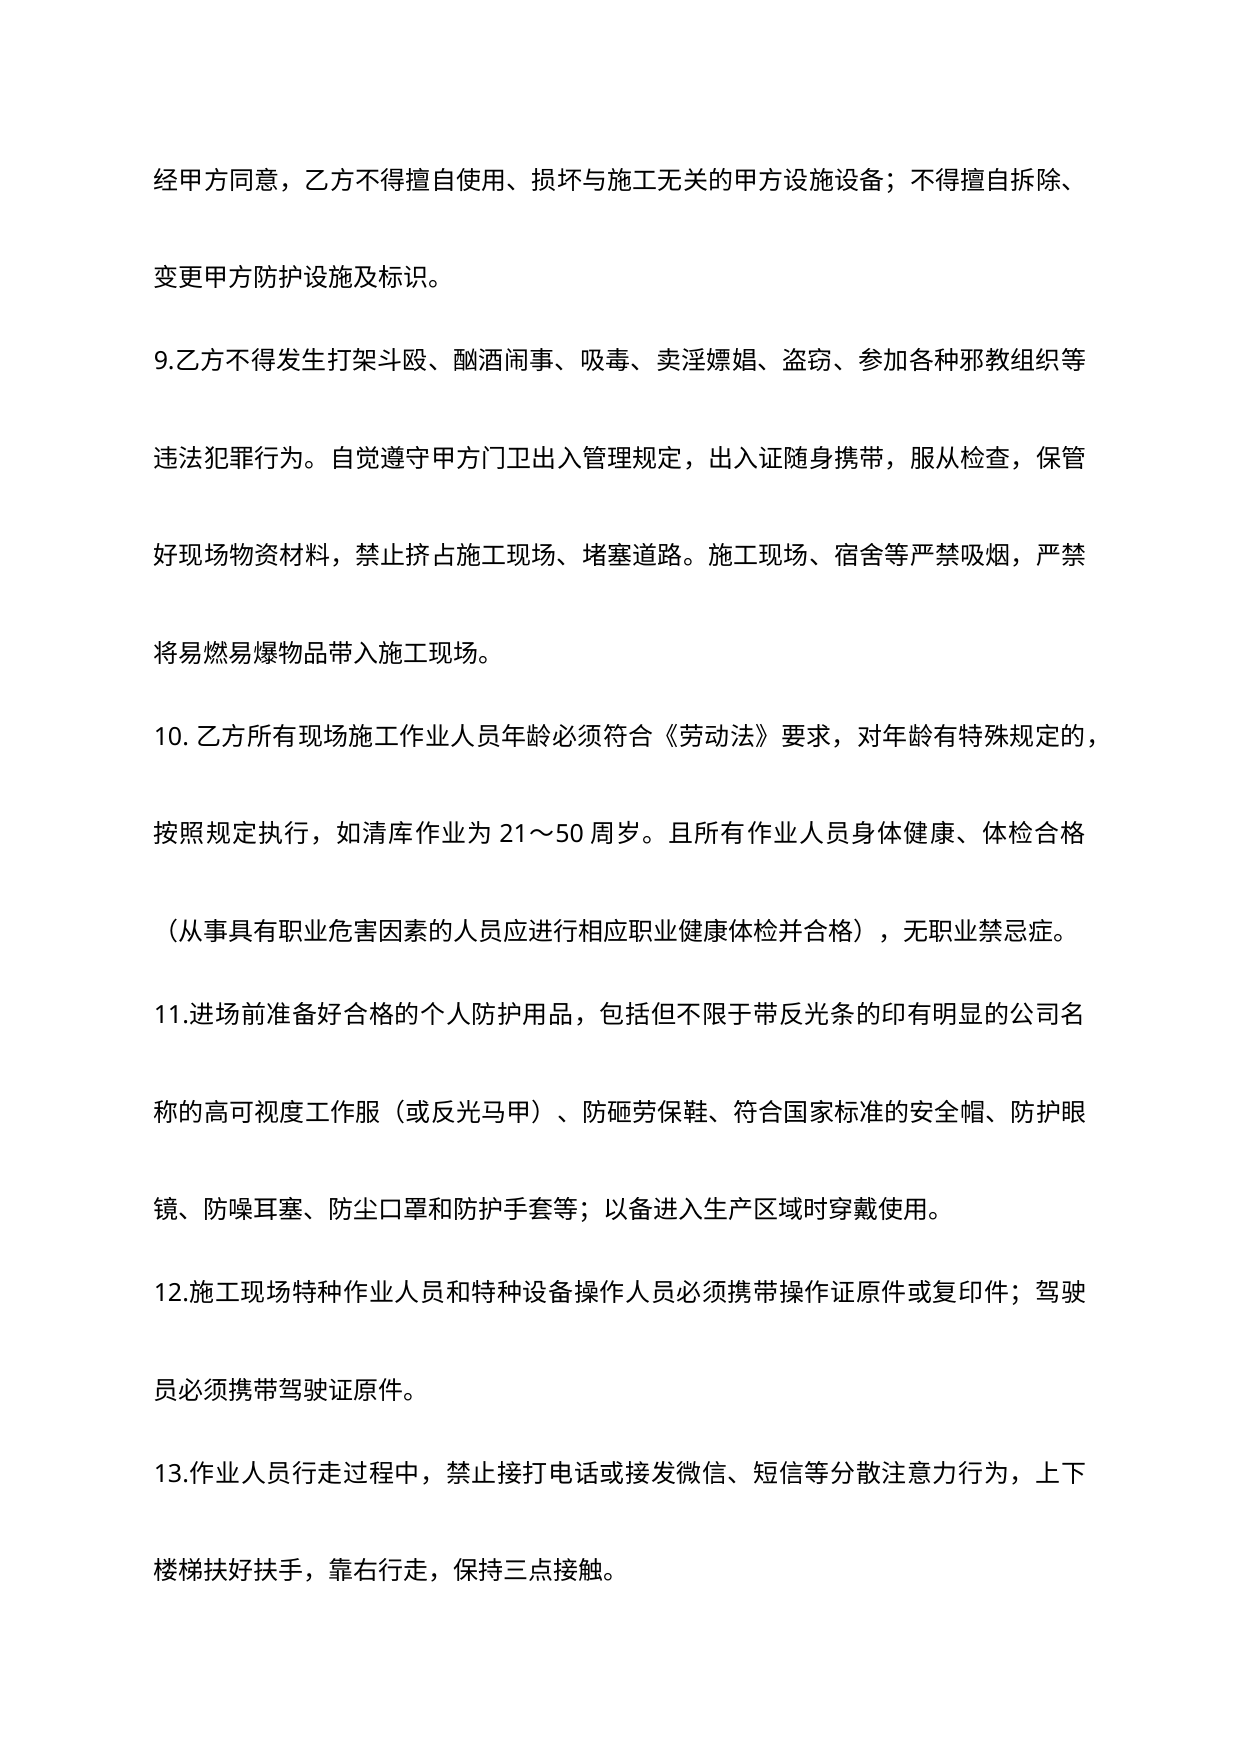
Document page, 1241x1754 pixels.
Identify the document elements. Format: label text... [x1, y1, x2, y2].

text 9.乙方不得发生打架斗殴、酗酒闹事、吸毒、卖淫嫖娼、盗窃、参加各种邪教组织等违法犯罪行为。自觉遵守甲方门卫出入管理规定，出入证随身携带，服从检查，保管好现场物资材料，禁止挤占施工现场、堵塞道路。施工现场、宿舍等严禁吸烟，严禁将易燃易爆物品带入施工现场。 [153, 326, 1087, 684]
text 11.进场前准备好合格的个人防护用品，包括但不限于带反光条的印有明显的公司名称的高可视度工作服（或反光马甲）、防砸劳保鞋、符合国家标准的安全帽、防护眼镜、防噪耳塞、防尘口罩和防护手套等；以备进入生产区域时穿戴使用。 [153, 980, 1087, 1240]
text 13.作业人员行走过程中，禁止接打电话或接发微信、短信等分散注意力行为，上下楼梯扶好扶手，靠右行走，保持三点接触。 [153, 1439, 1087, 1601]
text 10. 乙方所有现场施工作业人员年龄必须符合《劳动法》要求，对年龄有特殊规定的，按照规定执行，如清库作业为21～50周岁。且所有作业人员身体健康、体检合格（从事具有职业危害因素的人员应进行相应职业健康体检并合格），无职业禁忌症。 [153, 702, 1087, 962]
text 12.施工现场特种作业人员和特种设备操作人员必须携带操作证原件或复印件；驾驶员必须携带驾驶证原件。 [153, 1258, 1087, 1421]
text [153, 146, 1087, 308]
